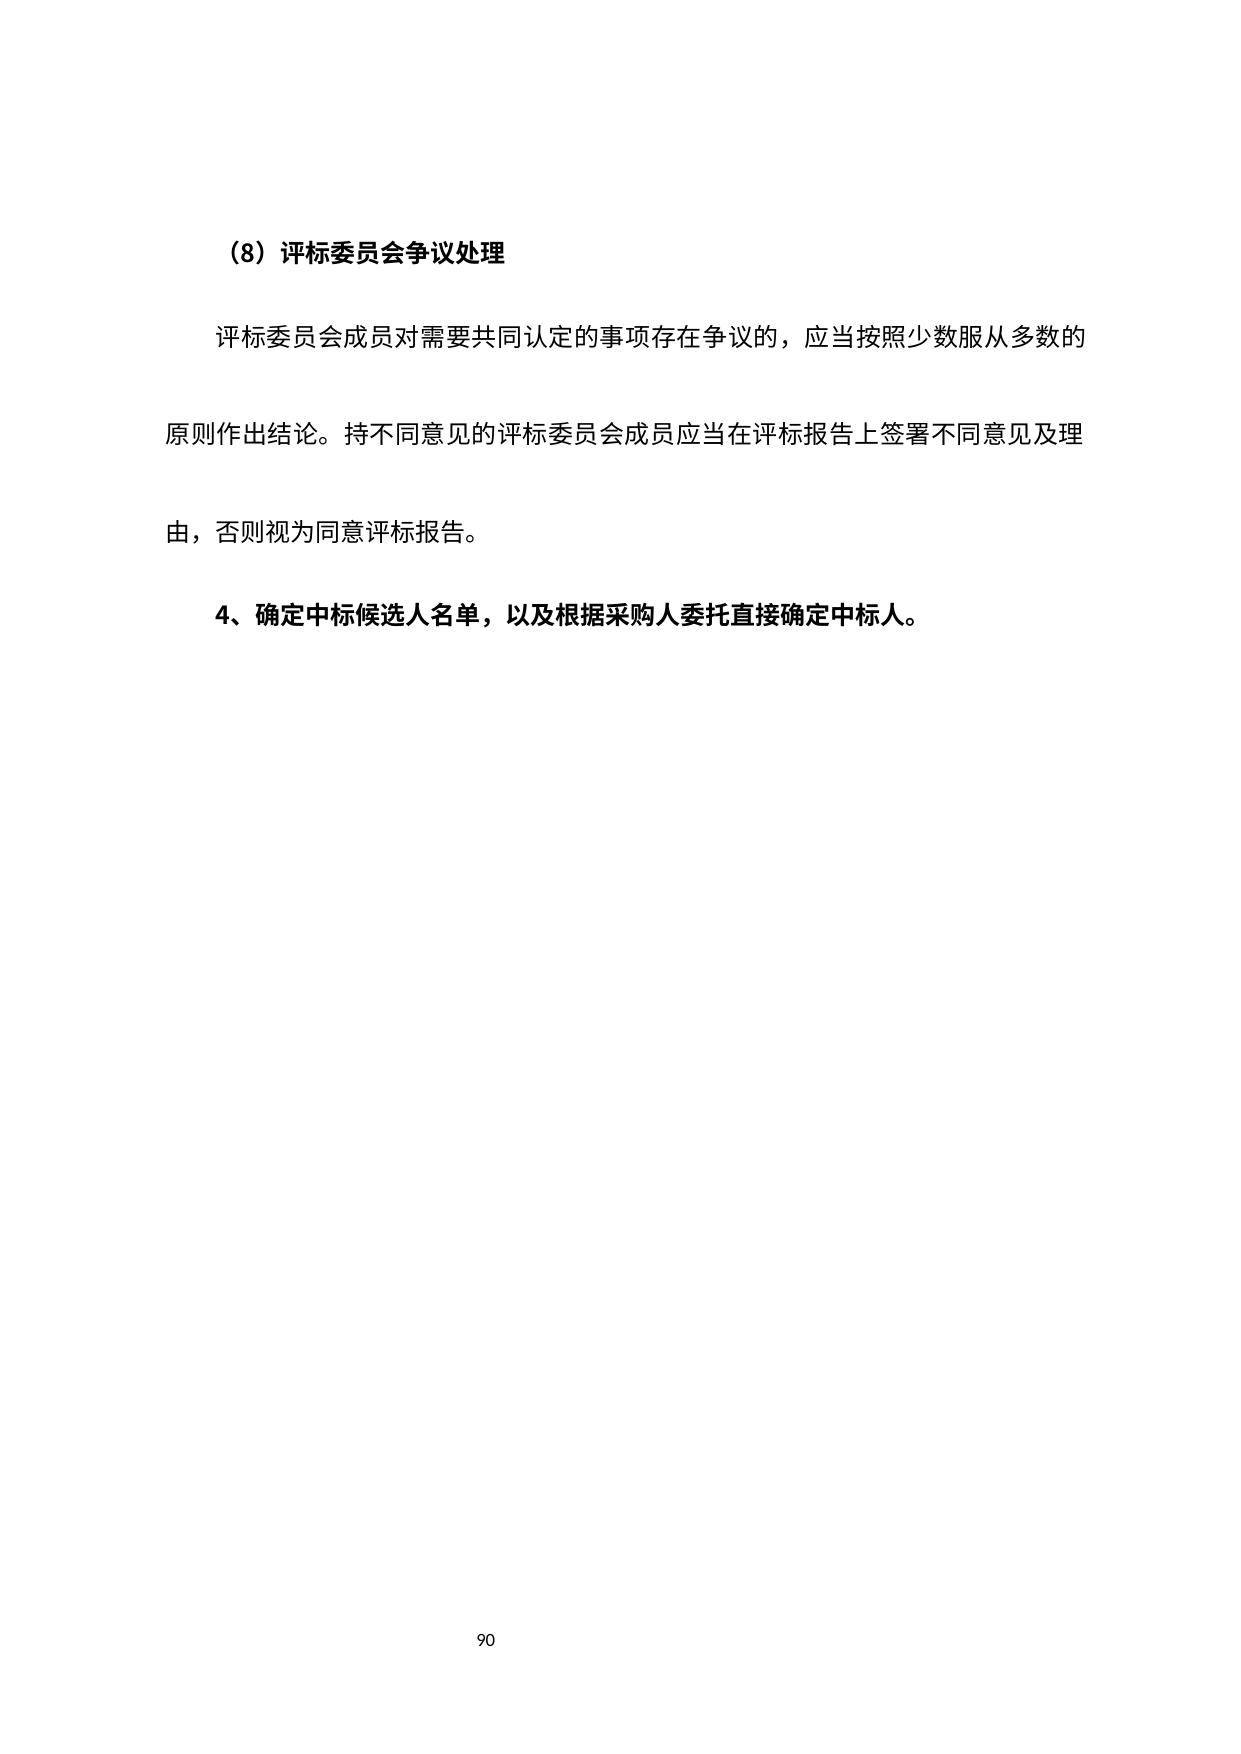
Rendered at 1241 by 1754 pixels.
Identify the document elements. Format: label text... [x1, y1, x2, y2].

text 评标委员会成员对需要共同认定的事项存在争议的，应当按照少数服从多数的原则作出结论。持不同意见的评标委员会成员应当在评标报告上签署不同意见及理由，否则视为同意评标报告。 [165, 303, 1087, 563]
text 4、确定中标候选人名单，以及根据采购人委托直接确定中标人。 [165, 581, 1087, 646]
text （8）评标委员会争议处理 [165, 219, 1087, 284]
